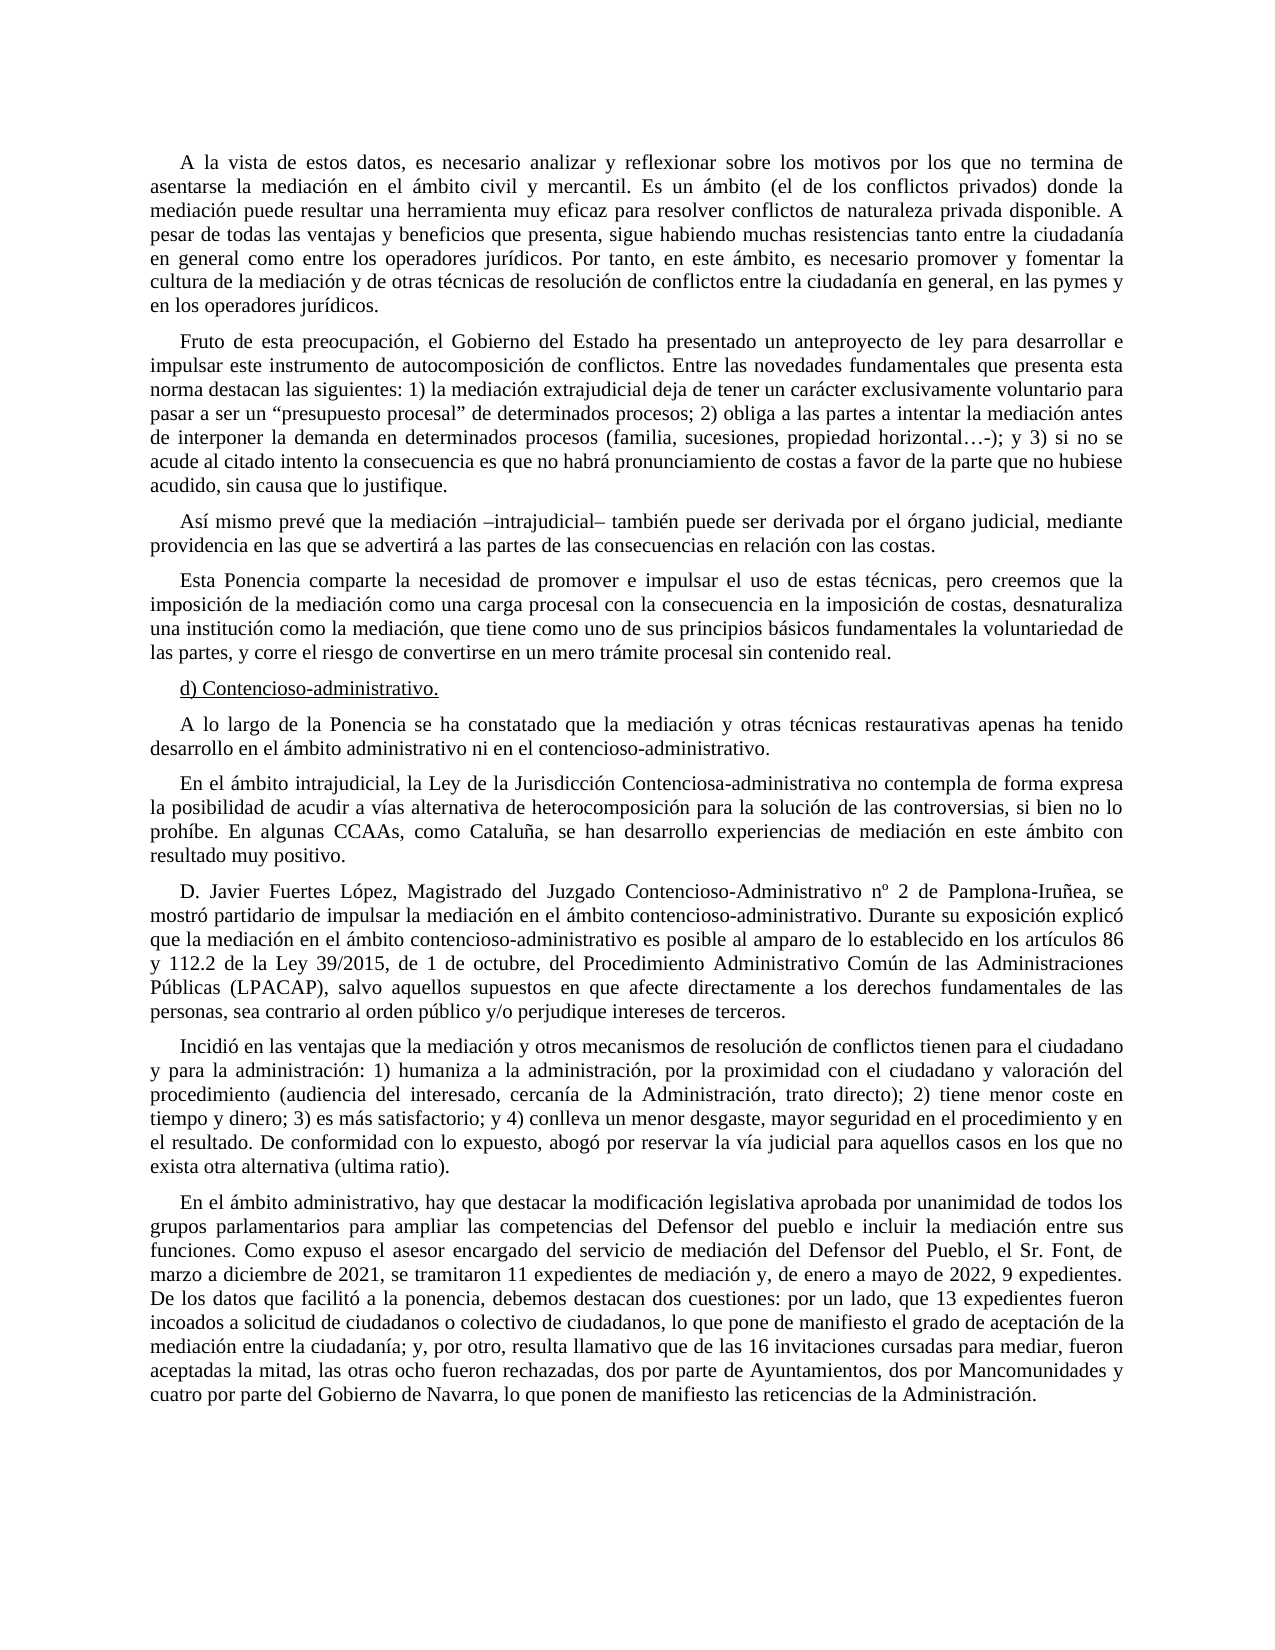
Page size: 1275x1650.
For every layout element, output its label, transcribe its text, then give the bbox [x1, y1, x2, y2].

text A la vista de estos datos, es necesario analizar y reflexionar sobre los motivos por los que no termina de asentarse la mediación en el ámbito civil y mercantil. Es un ámbito (el de los conflictos privados) donde la mediación puede resultar una herramienta muy eficaz para resolver conflictos de naturaleza privada disponible. A pesar de todas las ventajas y beneficios que presenta, sigue habiendo muchas resistencias tanto entre la ciudadanía en general como entre los operadores jurídicos. Por tanto, en este ámbito, es necesario promover y fomentar la cultura de la mediación y de otras técnicas de resolución de conflictos entre la ciudadanía en general, en las pymes y en los operadores jurídicos. [150, 150, 1125, 318]
text En el ámbito intrajudicial, la Ley de la Jurisdicción Contenciosa-administrativa no contempla de forma expresa la posibilidad de acudir a vías alternativa de heterocomposición para la solución de las controversias, si bien no lo prohíbe. En algunas CCAAs, como Cataluña, se han desarrollo experiencias de mediación en este ámbito con resultado muy positivo. [150, 772, 1125, 867]
text Esta Ponencia comparte la necesidad de promover e impulsar el uso de estas técnicas, pero creemos que la imposición de la mediación como una carga procesal con la consecuencia en la imposición de costas, desnaturaliza una institución como la mediación, que tiene como uno de sus principios básicos fundamentales la voluntariedad de las partes, y corre el riesgo de convertirse en un mero trámite procesal sin contenido real. [150, 569, 1125, 664]
text D. Javier Fuertes López, Magistrado del Juzgado Contencioso-Administrativo nº 2 de Pamplona-Iruñea, se mostró partidario de impulsar la mediación en el ámbito contencioso-administrativo. Durante su exposición explicó que la mediación en el ámbito contencioso-administrativo es posible al amparo de lo establecido en los artículos 86 y 112.2 de la Ley 39/2015, de 1 de octubre, del Procedimiento Administrativo Común de las Administraciones Públicas (LPACAP), salvo aquellos supuestos en que afecte directamente a los derechos fundamentales de las personas, sea contrario al orden público y/o perjudique intereses de terceros. [150, 879, 1125, 1023]
text Fruto de esta preocupación, el Gobierno del Estado ha presentado un anteproyecto de ley para desarrollar e impulsar este instrumento de autocomposición de conflictos. Entre las novedades fundamentales que presenta esta norma destacan las siguientes: 1) la mediación extrajudicial deja de tener un carácter exclusivamente voluntario para pasar a ser un “presupuesto procesal” de determinados procesos; 2) obliga a las partes a intentar la mediación antes de interponer la demanda en determinados procesos (familia, sucesiones, propiedad horizontal…-); y 3) si no se acude al citado intento la consecuencia es que no habrá pronunciamiento de costas a favor de la parte que no hubiese acudido, sin causa que lo justifique. [150, 329, 1125, 497]
text d) Contencioso-administrativo. [150, 676, 1125, 700]
text Incidió en las ventajas que la mediación y otros mecanismos de resolución de conflictos tienen para el ciudadano y para la administración: 1) humaniza a la administración, por la proximidad con el ciudadano y valoración del procedimiento (audiencia del interesado, cercanía de la Administración, trato directo); 2) tiene menor coste en tiempo y dinero; 3) es más satisfactorio; y 4) conlleva un menor desgaste, mayor seguridad en el procedimiento y en el resultado. De conformidad con lo expuesto, abogó por reservar la vía judicial para aquellos casos en los que no exista otra alternativa (ultima ratio). [150, 1035, 1125, 1178]
text Así mismo prevé que la mediación –intrajudicial– también puede ser derivada por el órgano judicial, mediante providencia en las que se advertirá a las partes de las consecuencias en relación con las costas. [150, 509, 1125, 557]
text En el ámbito administrativo, hay que destacar la modificación legislativa aprobada por unanimidad de todos los grupos parlamentarios para ampliar las competencias del Defensor del pueblo e incluir la mediación entre sus funciones. Como expuso el asesor encargado del servicio de mediación del Defensor del Pueblo, el Sr. Font, de marzo a diciembre de 2021, se tramitaron 11 expedientes de mediación y, de enero a mayo de 2022, 9 expedientes. De los datos que facilitó a la ponencia, debemos destacan dos cuestiones: por un lado, que 13 expedientes fueron incoados a solicitud de ciudadanos o colectivo de ciudadanos, lo que pone de manifiesto el grado de aceptación de la mediación entre la ciudadanía; y, por otro, resulta llamativo que de las 16 invitaciones cursadas para mediar, fueron aceptadas la mitad, las otras ocho fueron rechazadas, dos por parte de Ayuntamientos, dos por Mancomunidades y cuatro por parte del Gobierno de Navarra, lo que ponen de manifiesto las reticencias de la Administración. [150, 1190, 1125, 1406]
text A lo largo de la Ponencia se ha constatado que la mediación y otras técnicas restaurativas apenas ha tenido desarrollo en el ámbito administrativo ni en el contencioso-administrativo. [150, 712, 1125, 760]
